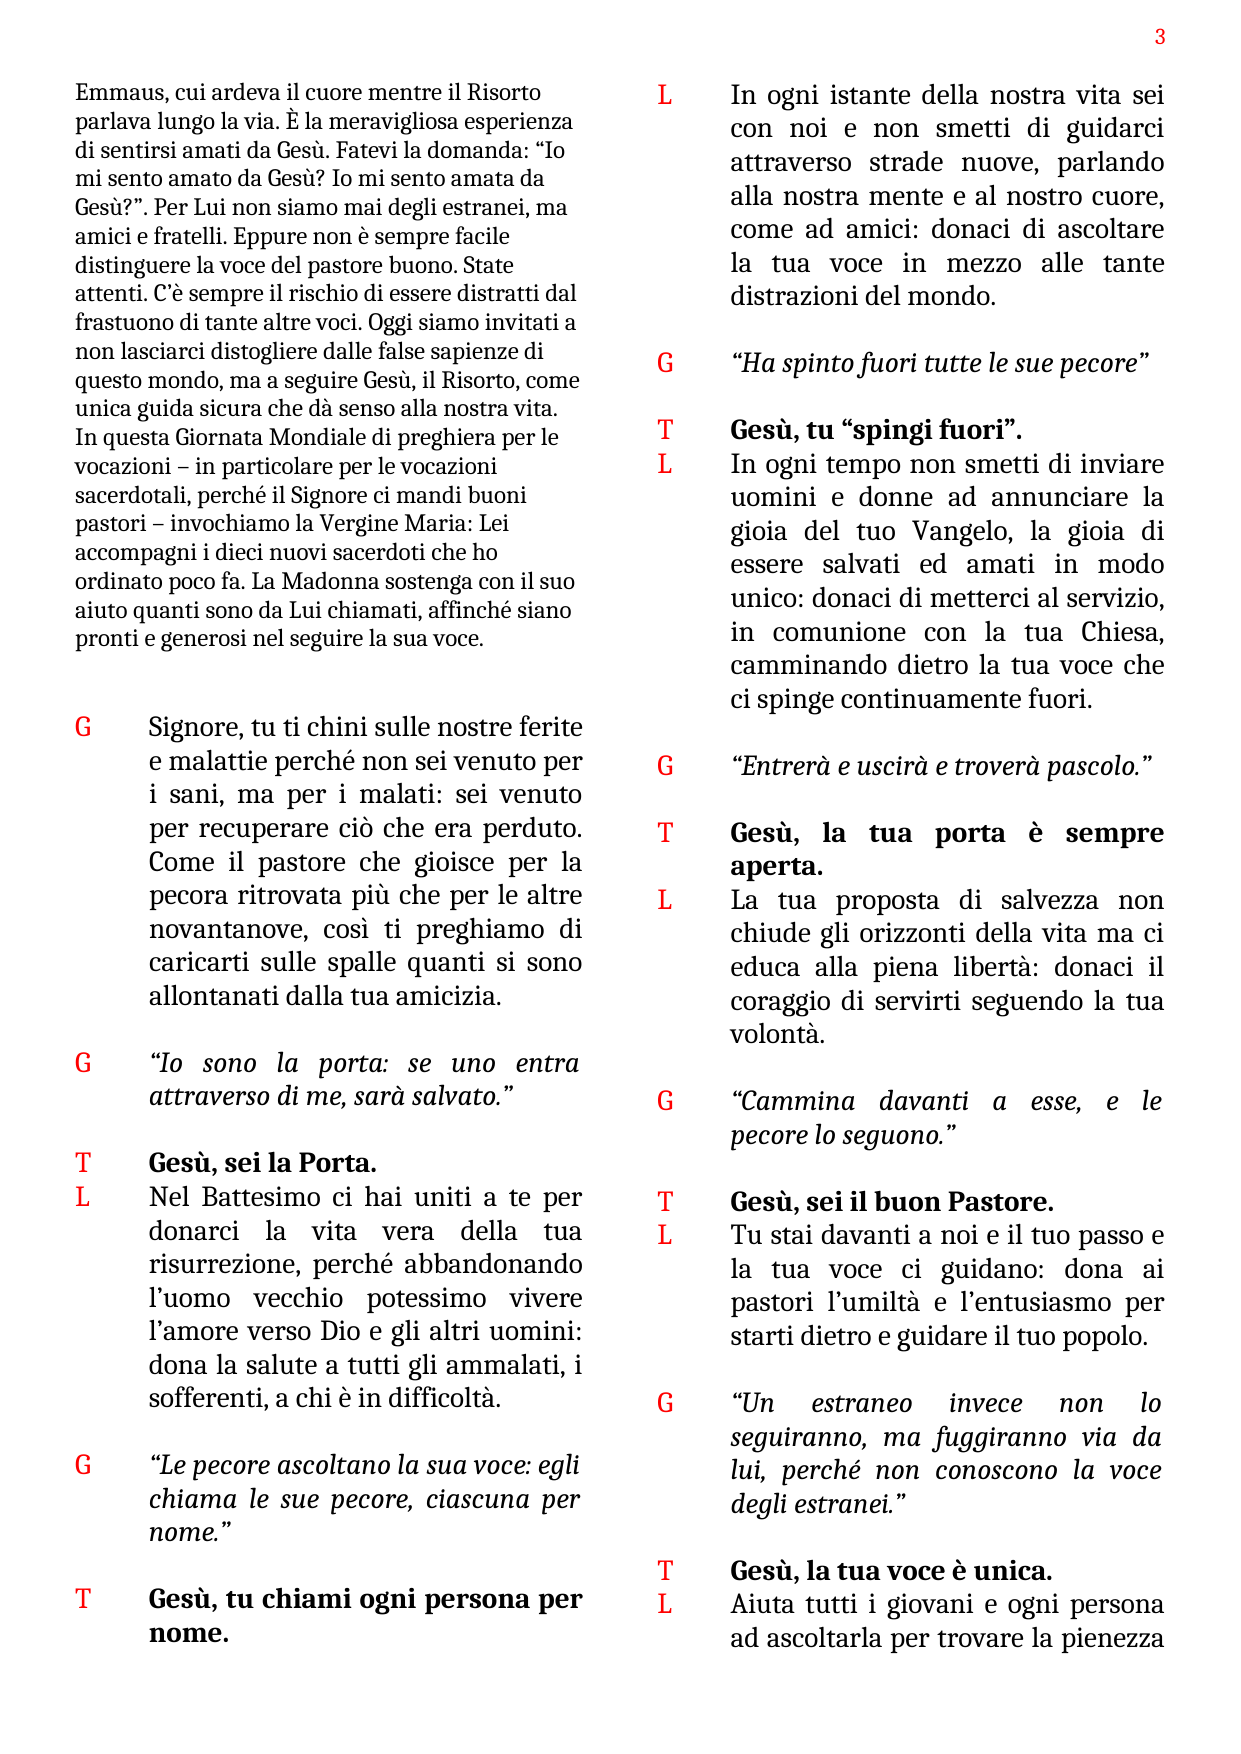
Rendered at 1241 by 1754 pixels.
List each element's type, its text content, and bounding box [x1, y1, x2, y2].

text G “Ha spinto fuori tutte le sue pecore” [657, 346, 1165, 380]
text G Signore, tu ti chini sulle nostre ferite e malattie perché non sei venuto per i sani, ma per i malati: sei venuto per recuperare ciò che era perduto. Come il pastore che gioisce per la pecora ritrovata più che per le altre novantanove, così ti preghiamo di caricarti sulle spalle quanti si sono allontanati dalla tua amicizia. [75, 711, 583, 1012]
text G “Io sono la porta: se uno entra attraverso di me, sarà salvato.” [75, 1046, 583, 1113]
text In questa Giornata Mondiale di preghiera per le vocazioni – in particolare per le vocazioni sacerdotali, perché il Signore ci mandi buoni pastori – invochiamo la Vergine Maria: Lei accompagni i dieci nuovi sacerdoti che ho ordinato poco fa. La Madonna sostenga con il suo aiuto quanti sono da Lui chiamati, affinché siano pronti e generosi nel seguire la sua voce. [75, 423, 583, 653]
text G “Cammina davanti a esse, e le pecore lo seguono.” [657, 1084, 1165, 1151]
text T Gesù, la tua porta è sempre aperta. [657, 816, 1165, 883]
text G “Un estraneo invece non lo seguiranno, ma fuggiranno via da lui, perché non conoscono la voce degli estranei.” [657, 1386, 1165, 1520]
text T Gesù, la tua voce è unica. [657, 1554, 1165, 1587]
text T Gesù, sei il buon Pastore. [657, 1185, 1165, 1218]
text T Gesù, tu “spingi fuori”. [657, 413, 1165, 447]
text L Nel Battesimo ci hai uniti a te per donarci la vita vera della tua risurrezione, perché abbandonando l’uomo vecchio potessimo vivere l’amore verso Dio e gli altri uomini: dona la salute a tutti gli ammalati, i sofferenti, a chi è in difficoltà. [75, 1180, 583, 1415]
text G “Entrerà e uscirà e troverà pascolo.” [657, 749, 1165, 782]
text L La tua proposta di salvezza non chiude gli orizzonti della vita ma ci educa alla piena libertà: donaci il coraggio di servirti seguendo la tua volontà. [657, 883, 1165, 1051]
text L In ogni tempo non smetti di inviare uomini e donne ad annunciare la gioia del tuo Vangelo, la gioia di essere salvati ed amati in modo unico: donaci di metterci al servizio, in comunione con la tua Chiesa, camminando dietro la tua voce che ci spinge continuamente fuori. [657, 447, 1165, 715]
text L In ogni istante della nostra vita sei con noi e non smetti di guidarci attraverso strade nuove, parlando alla nostra mente e al nostro cuore, come ad amici: donaci di ascoltare la tua voce in mezzo alle tante distrazioni del mondo. [657, 78, 1165, 313]
text G “Le pecore ascoltano la sua voce: egli chiama le sue pecore, ciascuna per nome.” [75, 1448, 583, 1549]
text L Tu stai davanti a noi e il tuo passo e la tua voce ci guidano: dona ai pastori l’umiltà e l’entusiasmo per starti dietro e guidare il tuo popolo. [657, 1218, 1165, 1353]
text T Gesù, tu chiami ogni persona per nome. [75, 1583, 583, 1650]
text T Gesù, sei la Porta. [75, 1147, 583, 1180]
